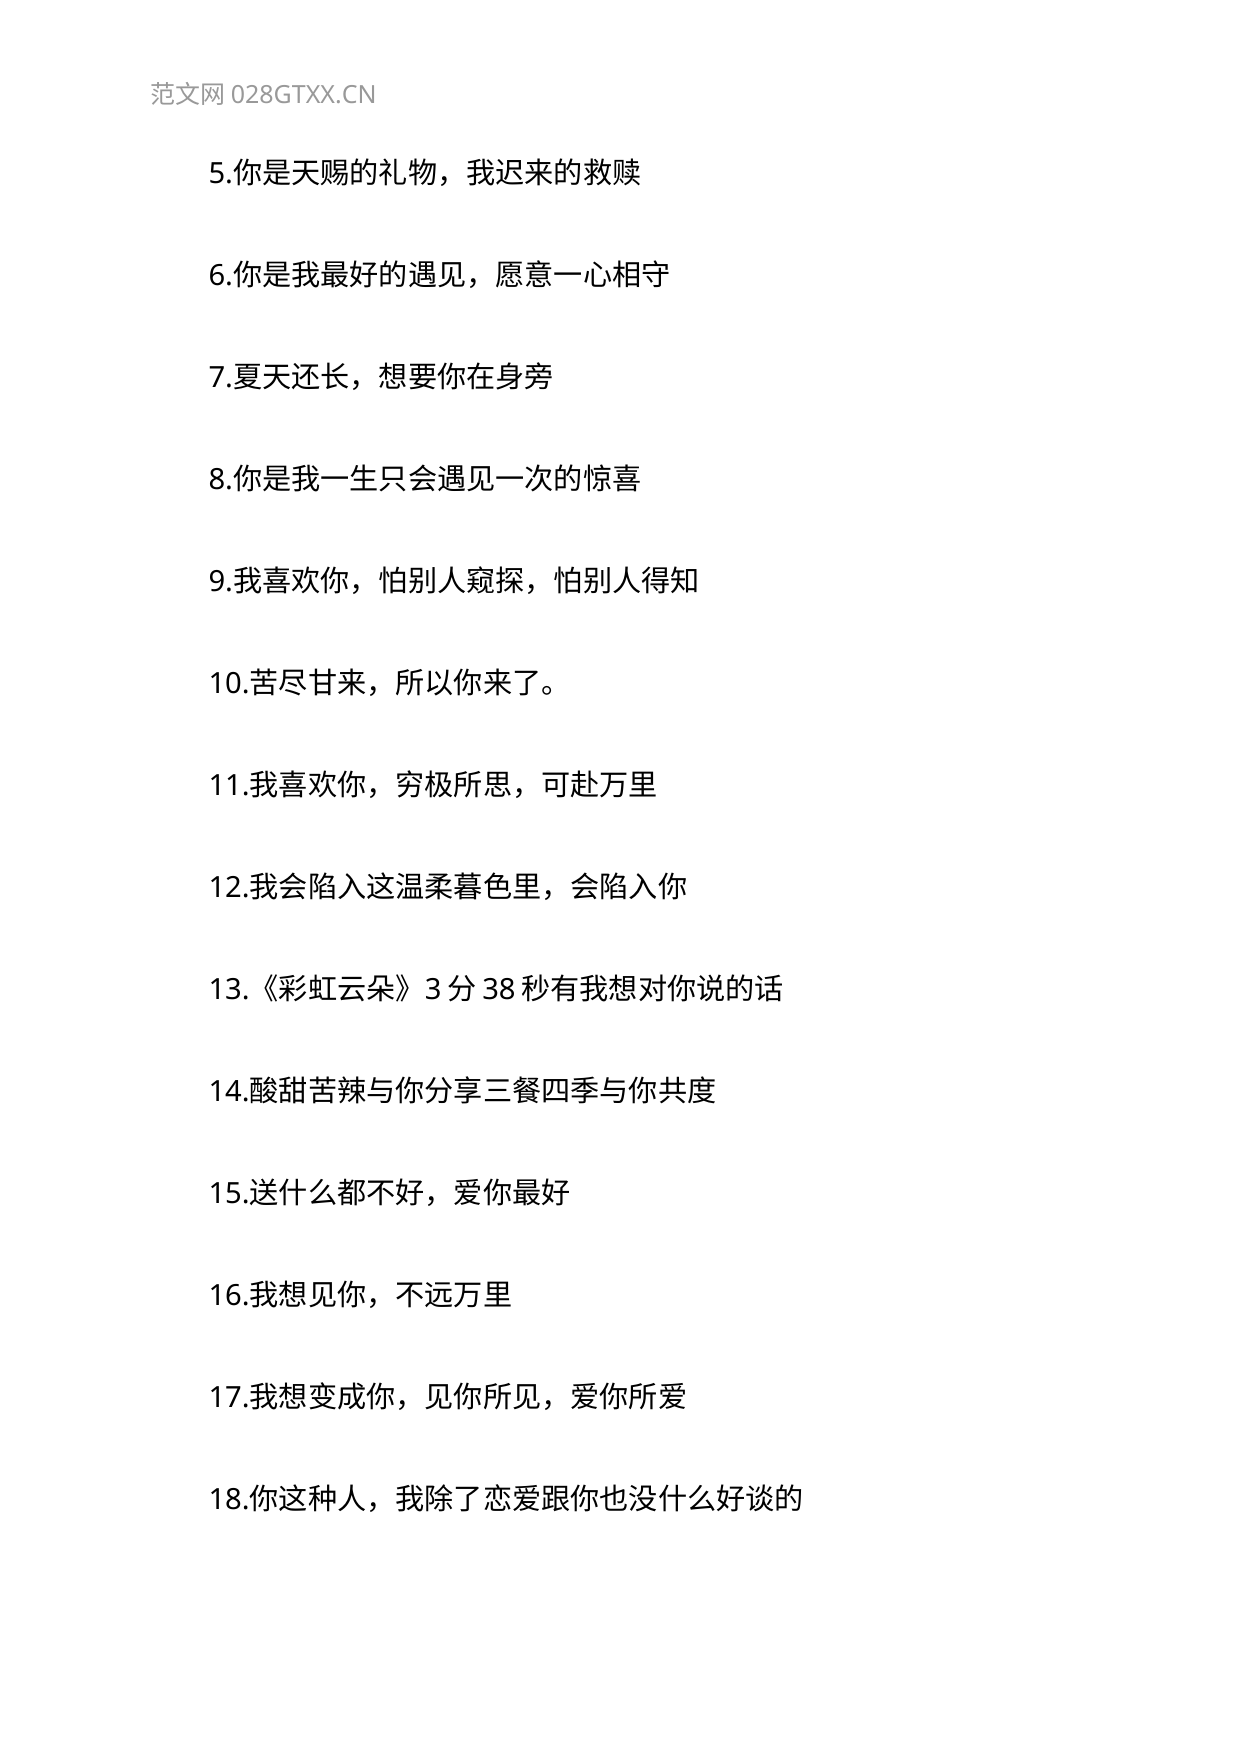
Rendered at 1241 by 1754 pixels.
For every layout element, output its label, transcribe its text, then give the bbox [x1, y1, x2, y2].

text 18.你这种人，我除了恋爱跟你也没什么好谈的 [150, 1476, 1090, 1518]
text 15.送什么都不好，爱你最好 [150, 1170, 1090, 1212]
text 9.我喜欢你，怕别人窥探，怕别人得知 [150, 558, 1090, 600]
text 16.我想见你，不远万里 [150, 1272, 1090, 1314]
text 13.《彩虹云朵》3分38秒有我想对你说的话 [150, 966, 1090, 1008]
text 8.你是我一生只会遇见一次的惊喜 [150, 456, 1090, 498]
text 17.我想变成你，见你所见，爱你所爱 [150, 1374, 1090, 1416]
text 7.夏天还长，想要你在身旁 [150, 354, 1090, 396]
text 11.我喜欢你，穷极所思，可赴万里 [150, 762, 1090, 804]
text 6.你是我最好的遇见，愿意一心相守 [150, 252, 1090, 294]
text 10.苦尽甘来，所以你来了。 [150, 660, 1090, 702]
text 5.你是天赐的礼物，我迟来的救赎 [150, 150, 1090, 192]
text 14.酸甜苦辣与你分享三餐四季与你共度 [150, 1068, 1090, 1110]
text 12.我会陷入这温柔暮色里，会陷入你 [150, 864, 1090, 906]
